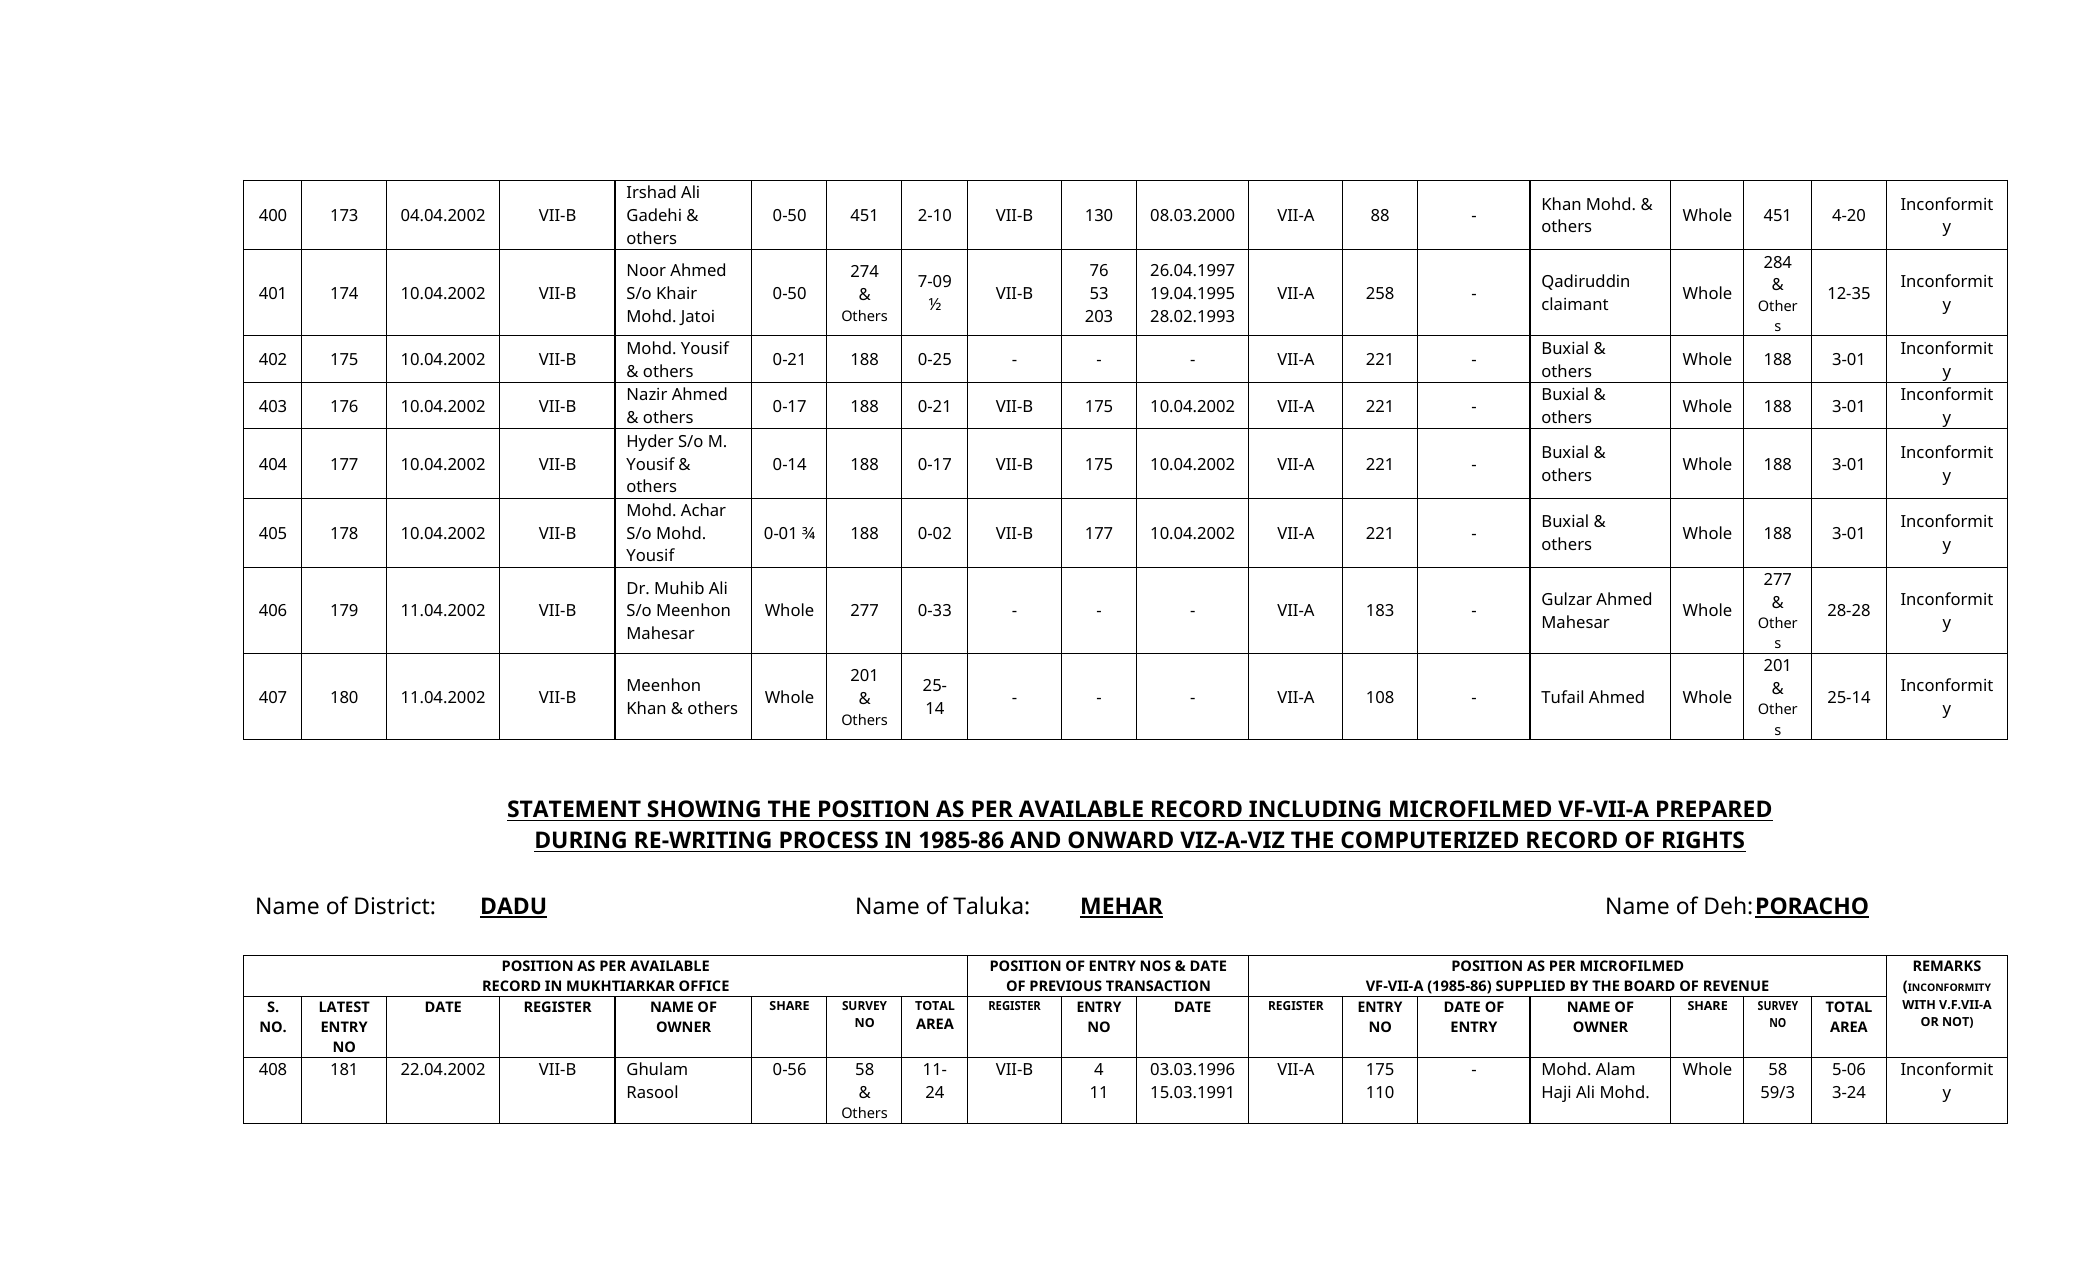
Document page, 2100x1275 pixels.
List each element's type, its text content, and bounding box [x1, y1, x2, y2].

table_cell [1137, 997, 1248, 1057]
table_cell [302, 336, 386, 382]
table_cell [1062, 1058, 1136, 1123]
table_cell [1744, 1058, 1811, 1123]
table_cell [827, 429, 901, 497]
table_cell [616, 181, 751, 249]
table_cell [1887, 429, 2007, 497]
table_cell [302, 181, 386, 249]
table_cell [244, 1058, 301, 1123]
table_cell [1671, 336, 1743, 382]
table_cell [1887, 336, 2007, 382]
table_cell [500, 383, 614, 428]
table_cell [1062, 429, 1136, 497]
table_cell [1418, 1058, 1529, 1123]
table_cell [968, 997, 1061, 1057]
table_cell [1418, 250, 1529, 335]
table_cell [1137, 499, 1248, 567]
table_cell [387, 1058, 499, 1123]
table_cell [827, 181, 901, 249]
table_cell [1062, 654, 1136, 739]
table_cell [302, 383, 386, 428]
text STATEMENT SHOWING THE POSITION AS PER AVAILABLE RECORD INCLUDING MICROFILMED VF-VII-A PREPARED [255, 793, 2025, 824]
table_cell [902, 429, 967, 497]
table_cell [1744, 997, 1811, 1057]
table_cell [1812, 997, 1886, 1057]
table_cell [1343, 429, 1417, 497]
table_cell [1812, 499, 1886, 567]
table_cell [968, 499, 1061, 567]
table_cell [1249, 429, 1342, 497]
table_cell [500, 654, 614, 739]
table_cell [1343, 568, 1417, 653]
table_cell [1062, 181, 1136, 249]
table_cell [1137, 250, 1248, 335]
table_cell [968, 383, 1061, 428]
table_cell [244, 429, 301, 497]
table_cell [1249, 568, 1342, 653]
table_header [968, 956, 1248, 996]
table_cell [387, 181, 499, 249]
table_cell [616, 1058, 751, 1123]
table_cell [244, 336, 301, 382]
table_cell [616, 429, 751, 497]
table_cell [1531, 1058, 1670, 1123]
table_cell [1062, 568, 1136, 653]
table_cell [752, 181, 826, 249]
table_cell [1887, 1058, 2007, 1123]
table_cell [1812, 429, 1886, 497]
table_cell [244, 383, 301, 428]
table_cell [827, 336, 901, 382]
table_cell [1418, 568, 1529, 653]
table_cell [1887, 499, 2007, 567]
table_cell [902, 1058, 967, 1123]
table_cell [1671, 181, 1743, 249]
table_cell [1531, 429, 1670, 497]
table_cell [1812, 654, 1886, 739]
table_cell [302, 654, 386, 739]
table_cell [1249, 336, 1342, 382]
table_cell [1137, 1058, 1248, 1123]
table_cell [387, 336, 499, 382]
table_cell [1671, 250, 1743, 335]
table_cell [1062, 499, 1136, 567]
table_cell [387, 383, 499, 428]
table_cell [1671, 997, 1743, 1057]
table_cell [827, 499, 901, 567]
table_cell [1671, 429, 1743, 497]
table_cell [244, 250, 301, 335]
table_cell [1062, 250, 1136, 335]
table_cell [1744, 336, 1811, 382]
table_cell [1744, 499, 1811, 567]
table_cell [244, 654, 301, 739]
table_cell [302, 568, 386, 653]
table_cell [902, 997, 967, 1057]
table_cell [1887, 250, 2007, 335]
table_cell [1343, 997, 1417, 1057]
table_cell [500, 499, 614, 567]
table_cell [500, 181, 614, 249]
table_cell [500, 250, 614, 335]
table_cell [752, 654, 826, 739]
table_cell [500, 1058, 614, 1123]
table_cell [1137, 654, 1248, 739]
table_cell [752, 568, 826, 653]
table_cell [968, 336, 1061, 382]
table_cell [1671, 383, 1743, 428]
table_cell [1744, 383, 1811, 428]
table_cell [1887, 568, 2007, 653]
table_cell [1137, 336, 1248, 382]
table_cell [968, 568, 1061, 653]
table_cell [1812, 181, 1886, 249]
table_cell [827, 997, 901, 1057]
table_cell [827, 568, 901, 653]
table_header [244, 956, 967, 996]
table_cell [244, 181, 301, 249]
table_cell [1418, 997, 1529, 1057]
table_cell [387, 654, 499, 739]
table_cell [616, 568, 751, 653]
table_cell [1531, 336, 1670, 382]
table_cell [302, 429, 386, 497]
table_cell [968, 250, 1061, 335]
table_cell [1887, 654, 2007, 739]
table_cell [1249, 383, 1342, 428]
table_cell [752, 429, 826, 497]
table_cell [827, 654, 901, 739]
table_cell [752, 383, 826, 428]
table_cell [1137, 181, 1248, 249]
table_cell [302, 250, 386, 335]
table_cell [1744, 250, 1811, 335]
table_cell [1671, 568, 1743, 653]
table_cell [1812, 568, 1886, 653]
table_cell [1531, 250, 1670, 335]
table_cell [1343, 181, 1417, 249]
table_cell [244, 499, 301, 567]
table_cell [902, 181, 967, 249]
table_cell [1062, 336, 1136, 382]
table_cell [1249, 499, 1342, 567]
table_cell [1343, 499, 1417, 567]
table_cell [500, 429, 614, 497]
text Name of District: DADU Name of Taluka: MEHAR Name of Deh: PORACHO [255, 890, 2025, 921]
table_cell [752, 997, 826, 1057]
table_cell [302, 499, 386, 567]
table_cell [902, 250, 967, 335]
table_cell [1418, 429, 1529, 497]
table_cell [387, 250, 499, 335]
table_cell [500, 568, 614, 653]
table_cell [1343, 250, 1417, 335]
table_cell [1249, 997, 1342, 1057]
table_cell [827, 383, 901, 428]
text DURING RE-WRITING PROCESS IN 1985-86 AND ONWARD VIZ-A-VIZ THE COMPUTERIZED RECORD OF RIGHTS [255, 824, 2025, 856]
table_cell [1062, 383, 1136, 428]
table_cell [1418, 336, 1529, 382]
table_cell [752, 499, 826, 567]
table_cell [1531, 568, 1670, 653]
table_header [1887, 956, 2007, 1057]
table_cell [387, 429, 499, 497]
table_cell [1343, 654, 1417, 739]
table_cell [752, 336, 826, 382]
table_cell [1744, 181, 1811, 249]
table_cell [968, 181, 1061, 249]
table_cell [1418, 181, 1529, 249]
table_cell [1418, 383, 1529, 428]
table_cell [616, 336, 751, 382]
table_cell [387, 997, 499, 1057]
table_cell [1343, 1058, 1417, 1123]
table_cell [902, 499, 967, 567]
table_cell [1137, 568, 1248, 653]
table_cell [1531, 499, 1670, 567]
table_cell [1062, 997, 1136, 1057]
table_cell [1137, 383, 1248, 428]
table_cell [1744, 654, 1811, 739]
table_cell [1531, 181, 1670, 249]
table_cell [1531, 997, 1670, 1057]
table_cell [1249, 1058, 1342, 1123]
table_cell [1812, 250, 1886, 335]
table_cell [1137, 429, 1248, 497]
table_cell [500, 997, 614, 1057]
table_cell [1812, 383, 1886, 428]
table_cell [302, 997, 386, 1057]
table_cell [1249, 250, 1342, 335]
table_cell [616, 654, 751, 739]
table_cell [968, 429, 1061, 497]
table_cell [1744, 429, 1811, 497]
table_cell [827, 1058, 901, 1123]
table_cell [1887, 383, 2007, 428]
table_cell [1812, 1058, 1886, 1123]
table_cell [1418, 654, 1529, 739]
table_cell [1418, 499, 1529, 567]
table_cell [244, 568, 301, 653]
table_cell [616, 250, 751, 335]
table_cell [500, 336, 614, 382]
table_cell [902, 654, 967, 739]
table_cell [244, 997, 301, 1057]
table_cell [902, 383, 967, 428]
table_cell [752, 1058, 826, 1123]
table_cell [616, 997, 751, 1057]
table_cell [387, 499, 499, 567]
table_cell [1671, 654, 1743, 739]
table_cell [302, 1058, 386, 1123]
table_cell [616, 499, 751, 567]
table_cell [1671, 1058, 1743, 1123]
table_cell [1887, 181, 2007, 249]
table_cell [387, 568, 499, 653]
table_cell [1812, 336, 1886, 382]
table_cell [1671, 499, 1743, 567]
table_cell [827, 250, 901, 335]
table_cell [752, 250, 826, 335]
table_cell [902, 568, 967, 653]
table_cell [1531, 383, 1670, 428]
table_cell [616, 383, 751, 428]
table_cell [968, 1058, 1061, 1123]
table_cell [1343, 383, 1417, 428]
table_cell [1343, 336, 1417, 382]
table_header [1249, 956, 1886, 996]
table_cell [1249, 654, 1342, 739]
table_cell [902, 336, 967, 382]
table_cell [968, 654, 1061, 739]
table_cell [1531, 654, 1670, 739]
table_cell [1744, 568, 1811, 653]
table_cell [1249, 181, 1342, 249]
